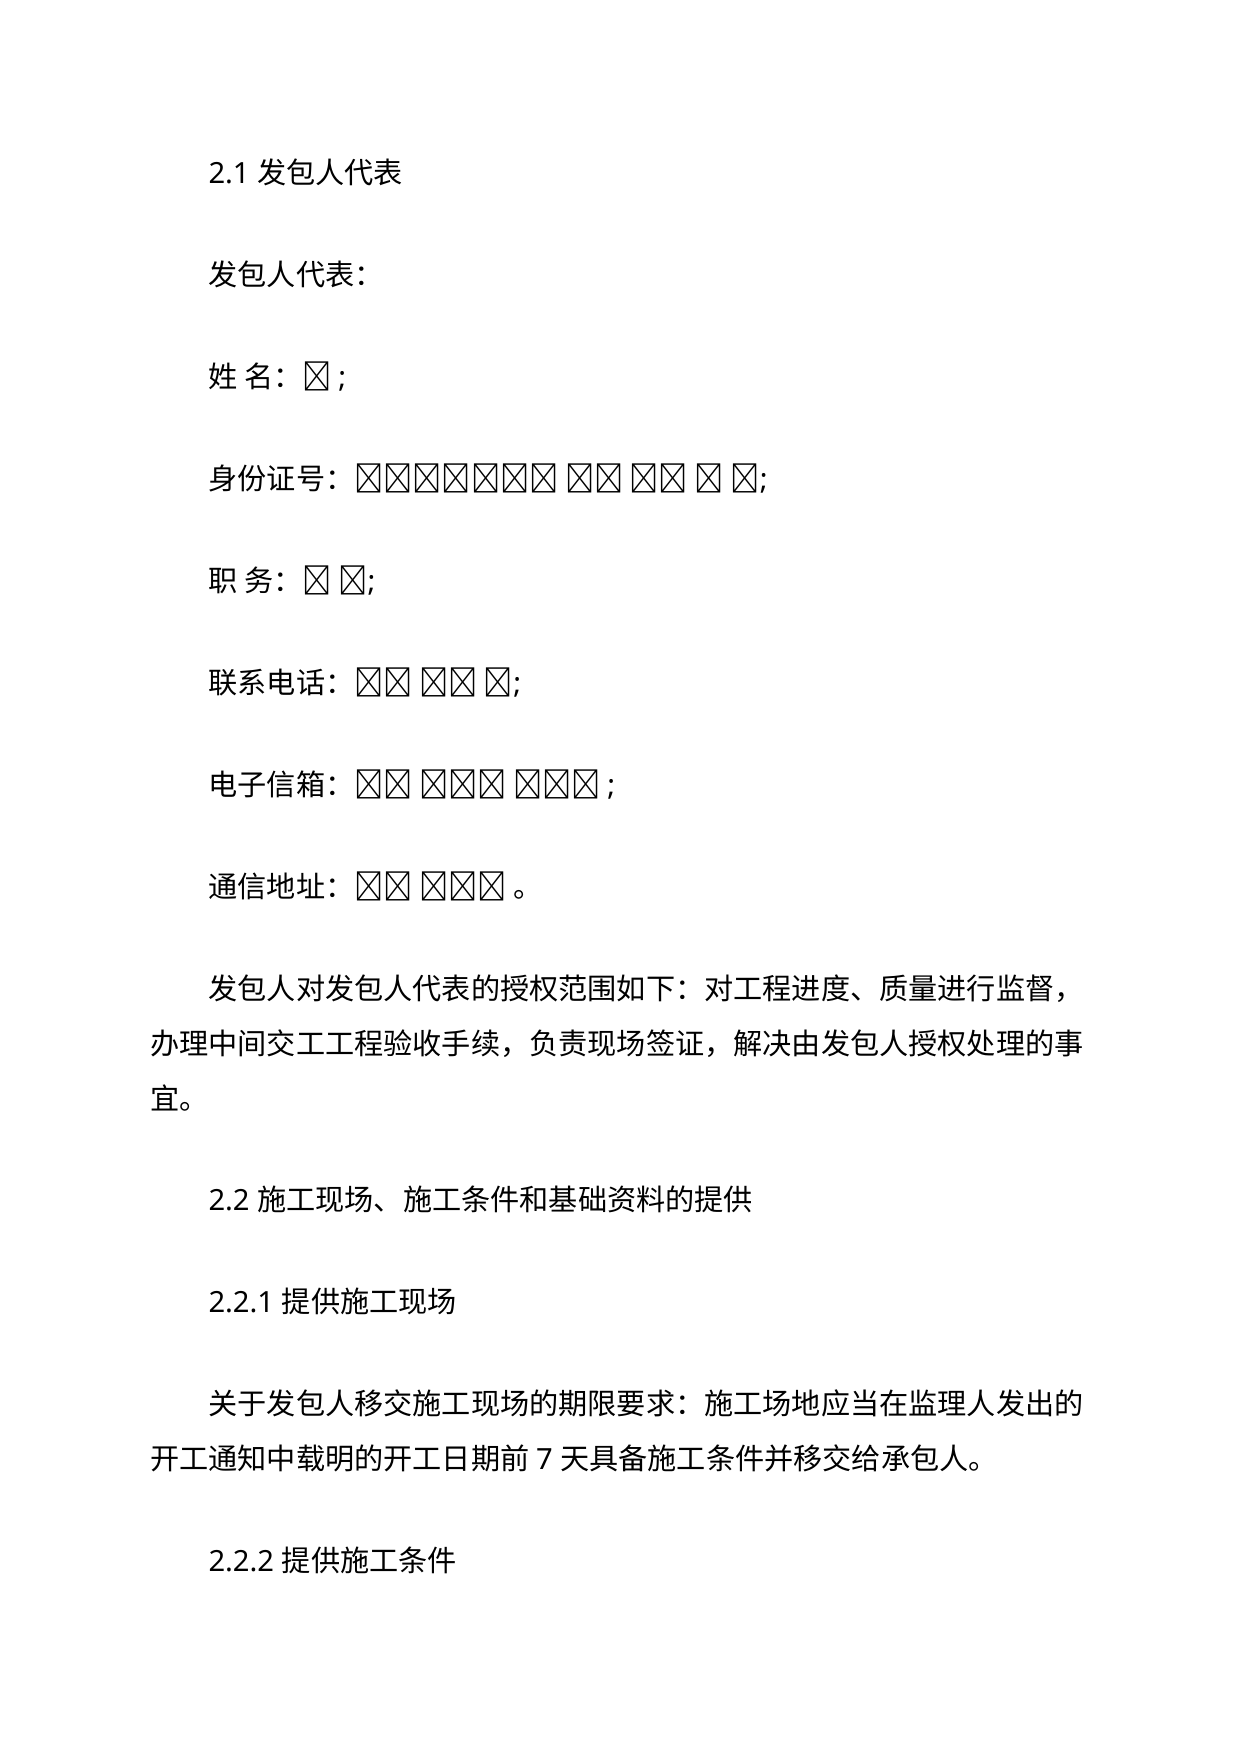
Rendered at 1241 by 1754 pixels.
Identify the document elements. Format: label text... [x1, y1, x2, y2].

text 关于发包人移交施工现场的期限要求：施工场地应当在监理人发出的开工通知中载明的开工日期前 7 天具备施工条件并移交给承包人。 [150, 1381, 1090, 1478]
text 职 务： ; [150, 558, 1090, 600]
text 姓 名： ; [150, 354, 1090, 396]
text 通信地址：  。 [150, 864, 1090, 906]
text 联系电话：  ; [150, 660, 1090, 702]
text 电子信箱：   ; [150, 762, 1090, 804]
text 身份证号：    ; [150, 456, 1090, 498]
text 2.2.2 提供施工条件 [150, 1538, 1090, 1580]
text 发包人代表： [150, 252, 1090, 294]
text 2.2 施工现场、施工条件和基础资料的提供 [150, 1177, 1090, 1219]
text 2.1 发包人代表 [150, 150, 1090, 192]
text 发包人对发包人代表的授权范围如下：对工程进度、质量进行监督，办理中间交工工程验收手续，负责现场签证，解决由发包人授权处理的事宜。 [150, 965, 1090, 1117]
text 2.2.1 提供施工现场 [150, 1279, 1090, 1321]
